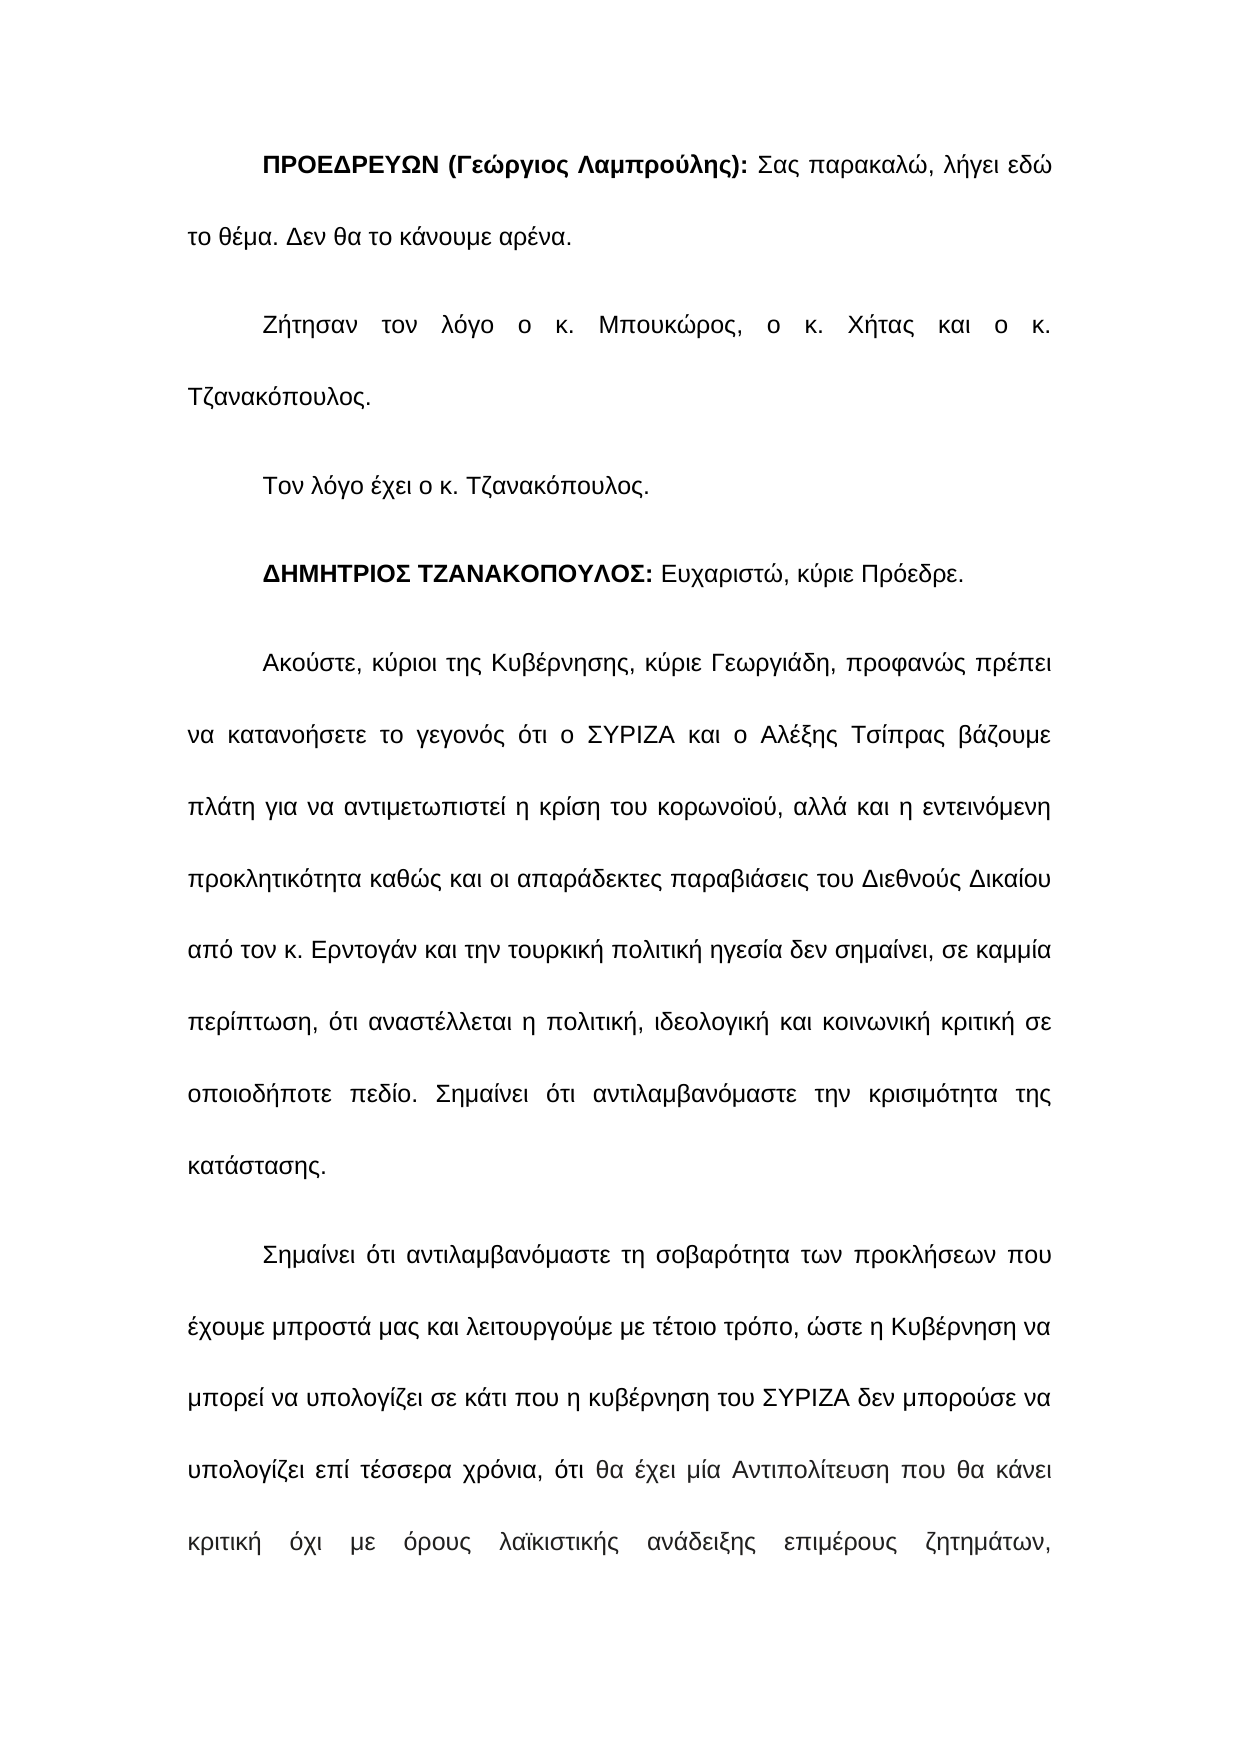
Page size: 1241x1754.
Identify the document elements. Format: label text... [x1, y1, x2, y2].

text ΔΗΜΗΤΡΙΟΣ ΤΖΑΝΑΚΟΠΟΥΛΟΣ: Ευχαριστώ, κύριε Πρόεδρε. [187, 559, 1053, 588]
text Τον λόγο έχει ο κ. Τζανακόπουλος. [187, 471, 1053, 499]
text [187, 1239, 1053, 1556]
text Ακούστε, κύριοι της Κυβέρνησης, κύριε Γεωργιάδη, προφανώς πρέπει να κατανοήσετε το γεγονός ότι ο ΣΥΡΙΖΑ και ο Αλέξης Τσίπρας βάζουμε πλάτη για να αντιμετωπιστεί η κρίση του κορωνοϊού, αλλά και η εντεινόμενη προκλητικότητα καθώς και οι απαράδεκτες παραβιάσεις του Διεθνούς Δικαίου από τον κ. Ερντογάν και την τουρκική πολιτική ηγεσία δεν σημαίνει, σε καμμία περίπτωση, ότι αναστέλλεται η πολιτική, ιδεολογική και κοινωνική κριτική σε οποιοδήποτε πεδίο. Σημαίνει ότι αντιλαμβανόμαστε την κρισιμότητα της κατάστασης. [187, 648, 1053, 1180]
text Ζήτησαν τον λόγο ο κ. Μπουκώρος, ο κ. Χήτας και ο κ. Τζανακόπουλος. [187, 310, 1053, 411]
text ΠΡΟΕΔΡΕΥΩΝ (Γεώργιος Λαμπρούλης): Σας παρακαλώ, λήγει εδώ το θέμα. Δεν θα το κάνουμε αρένα. [187, 150, 1053, 251]
